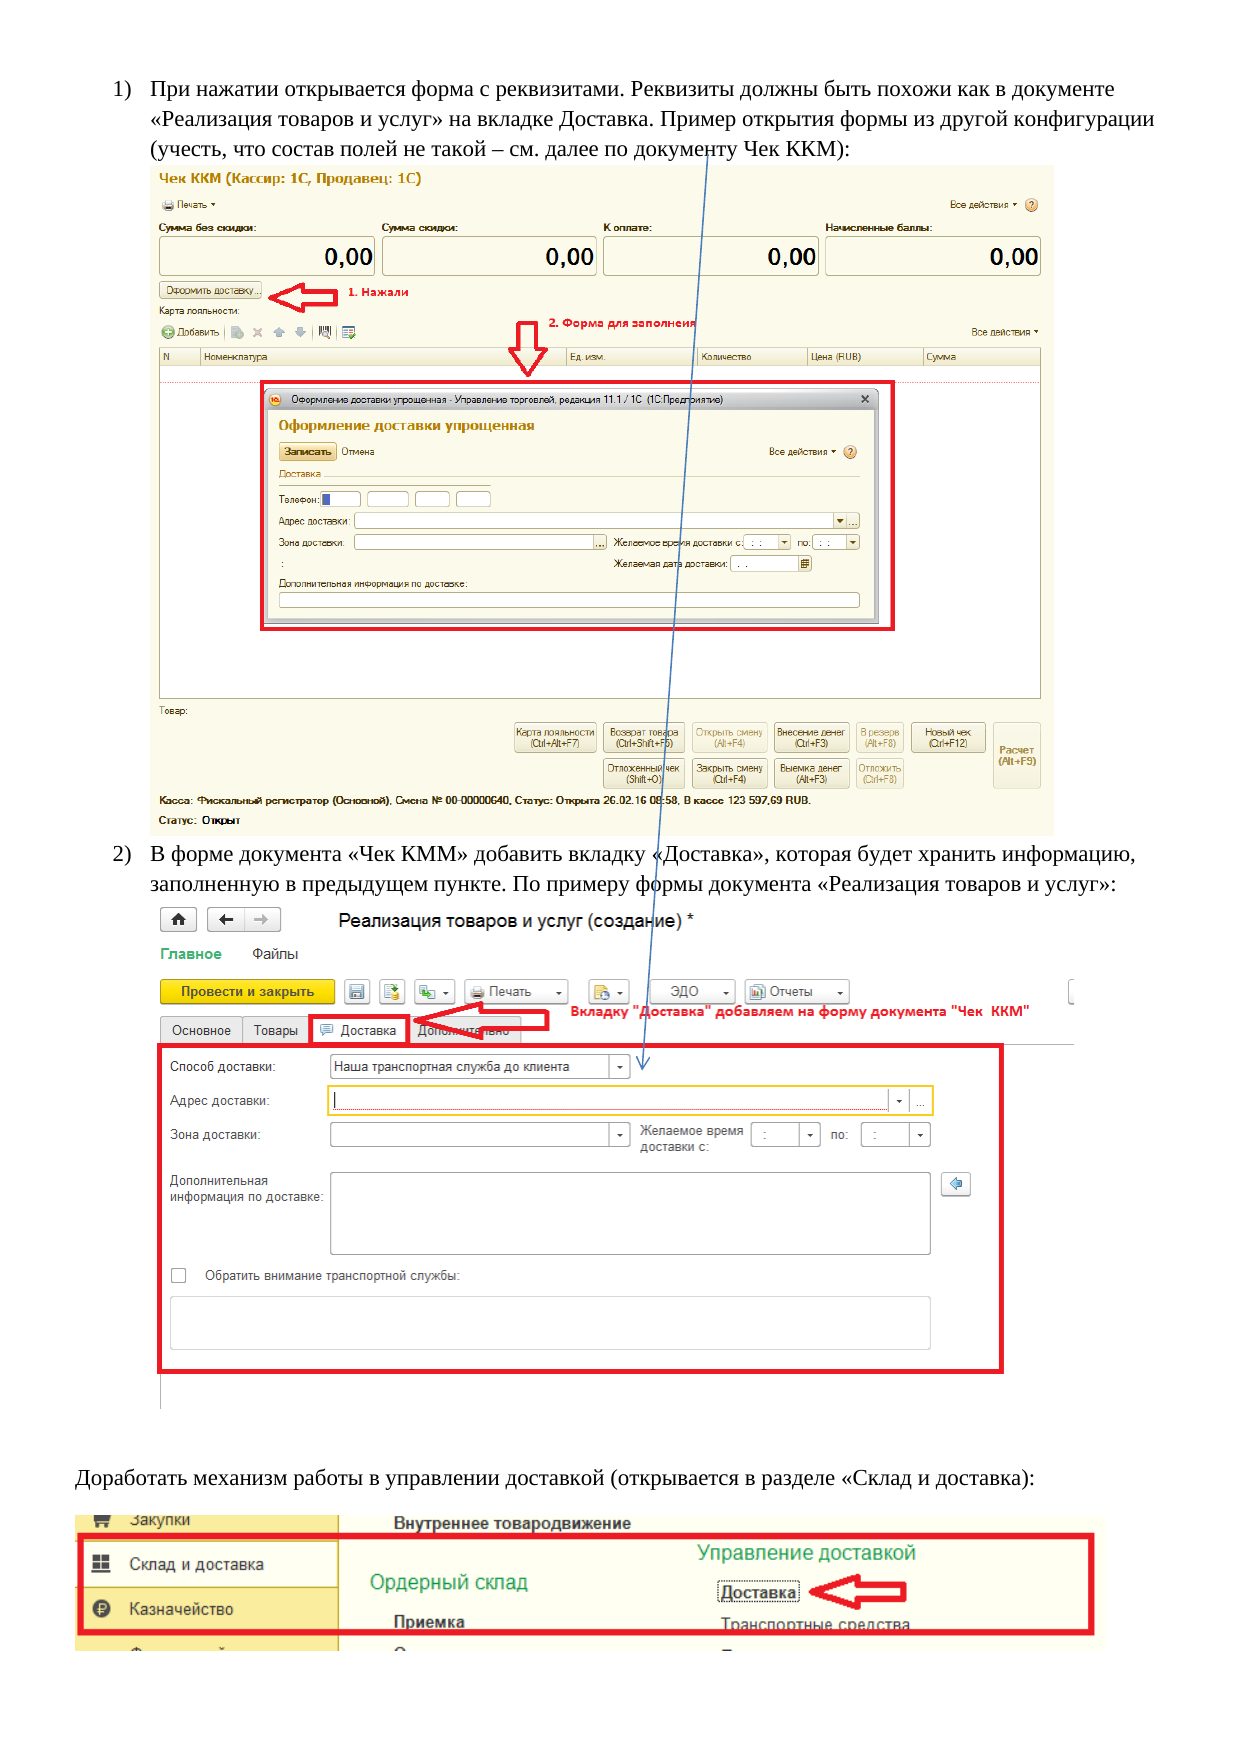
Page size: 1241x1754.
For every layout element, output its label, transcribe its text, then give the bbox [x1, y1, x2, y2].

list В форме документа «Чек КММ» добавить вкладку «Доставка», которая будет хранить информацию, заполненную в предыдущем пункте. По примеру формы документа «Реализация товаров и услуг»: [656, 840, 1165, 896]
picture [660, 165, 1055, 836]
picture [150, 165, 706, 836]
text Доработать механизм работы в управлении доставкой (открывается в разделе «Склад и доставка): [75, 1464, 1165, 1491]
list При нажатии открывается форма с реквизитами. Реквизиты должны быть похожи как в документе «Реализация товаров и услуг» на вкладке Доставка. Пример открытия формы из другой конфигурации (учесть, что состав полей не такой – см. далее по документу Чек ККМ): [112, 75, 1165, 162]
list В форме документа «Чек КММ» добавить вкладку «Доставка», которая будет хранить информацию, заполненную в предыдущем пункте. По примеру формы документа «Реализация товаров и услуг»: [112, 840, 657, 896]
picture [150, 900, 1075, 1409]
picture [75, 1515, 1106, 1651]
